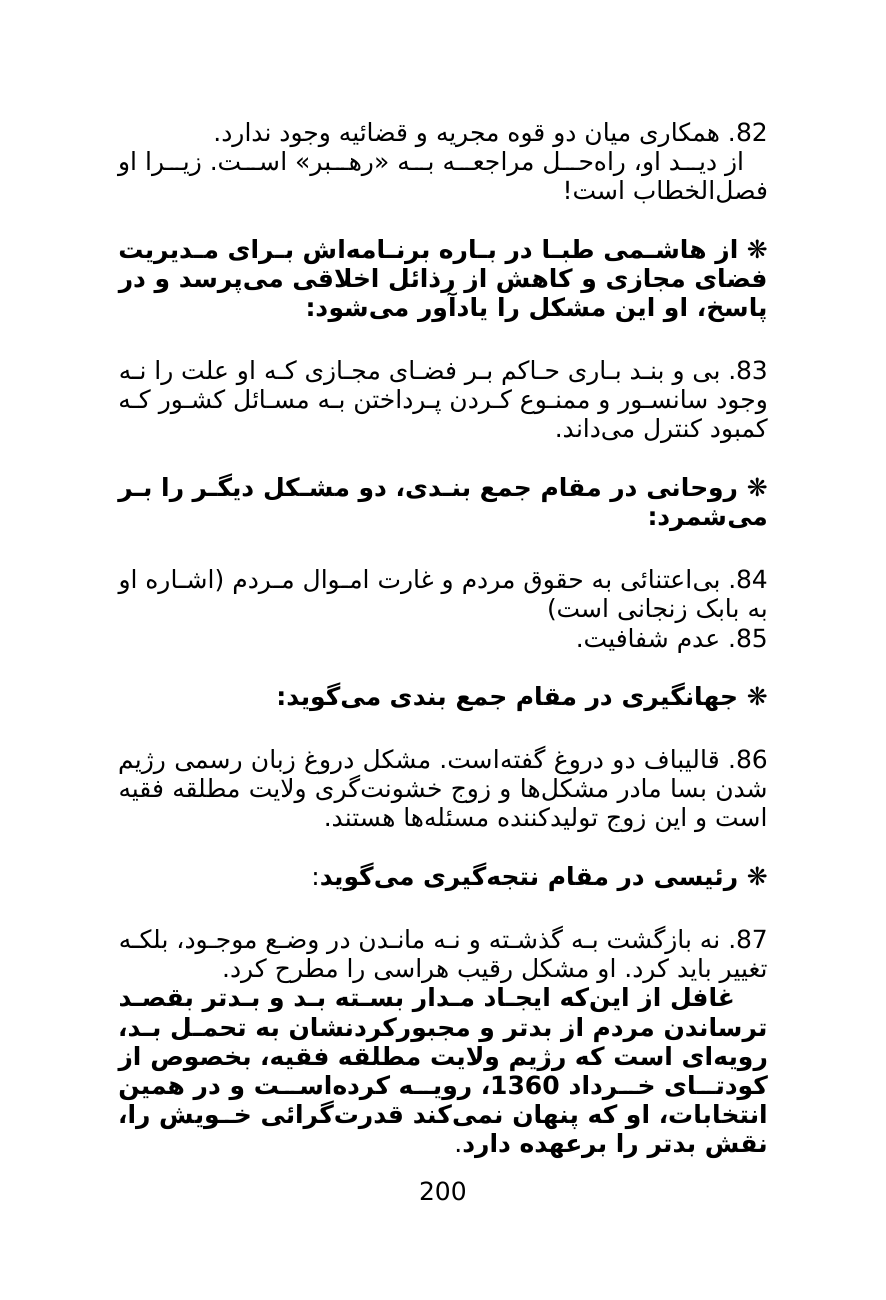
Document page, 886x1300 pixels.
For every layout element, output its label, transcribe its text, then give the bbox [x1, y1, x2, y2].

text از دید او، راه‌حل مراجعه به «رهبر» است. زیرا او فصل‌الخطاب است! [118, 147, 768, 206]
text 85. عدم شفافیت. [118, 624, 768, 653]
text ❋ جهانگیری در مقام جمع بندی می‌گوید: [118, 682, 768, 711]
text ❋ از هاشمی طبا در باره برنامه‌اش برای مدیریت فضای مجازی و کاهش از رذائل اخلاقی می‌پرسد و در پاسخ، او این مشکل را یادآور می‌شود: [118, 235, 768, 322]
text ❋ روحانی در مقام جمع بندی، دو مشکل دیگر را بر می‌شمرد: [118, 473, 768, 531]
text 87. نه بازگشت به گذشته و نه ماندن در وضع موجود، بلکه تغییر باید کرد. او مشکل رقیب هراسی را مطرح کرد. [118, 925, 768, 983]
text 82. همکاری میان دو قوه مجریه و قضائیه وجود ندارد. [118, 118, 768, 147]
text 86. قالیباف دو دروغ گفته‌است. مشکل دروغ زبان رسمی رژیم شدن بسا مادر مشکل‌ها و زوج خشونت‌گری ولایت مطلقه فقیه است و این زوج تولیدکننده مسئله‌ها هستند. [118, 745, 768, 833]
text ❋ رئیسی در مقام نتجه‌گیری می‌گوید: [118, 862, 768, 891]
text غافل از این‌که ایجاد مدار بسته بد و بدتر بقصد ترساندن مردم از بدتر و مجبورکردنشان به تحمل بد، رویه‌ای است که رژیم ولایت مطلقه فقیه، بخصوص از کودتای خرداد 1360، رویه کرده‌است و در همین انتخابات، او که پنهان نمی‌کند قدرت‌گرائی خویش را، نقش بدتر را برعهده دارد. [118, 983, 768, 1158]
text 83. بی و بند باری حاکم بر فضای مجازی که او علت را نه وجود سانسور و ممنوع کردن پرداختن به مسائل کشور که کمبود کنترل می‌داند. [118, 356, 768, 444]
text 84. بی‌اعتنائی به حقوق مردم و غارت اموال مردم (اشاره او به بابک زنجانی است) [118, 565, 768, 624]
